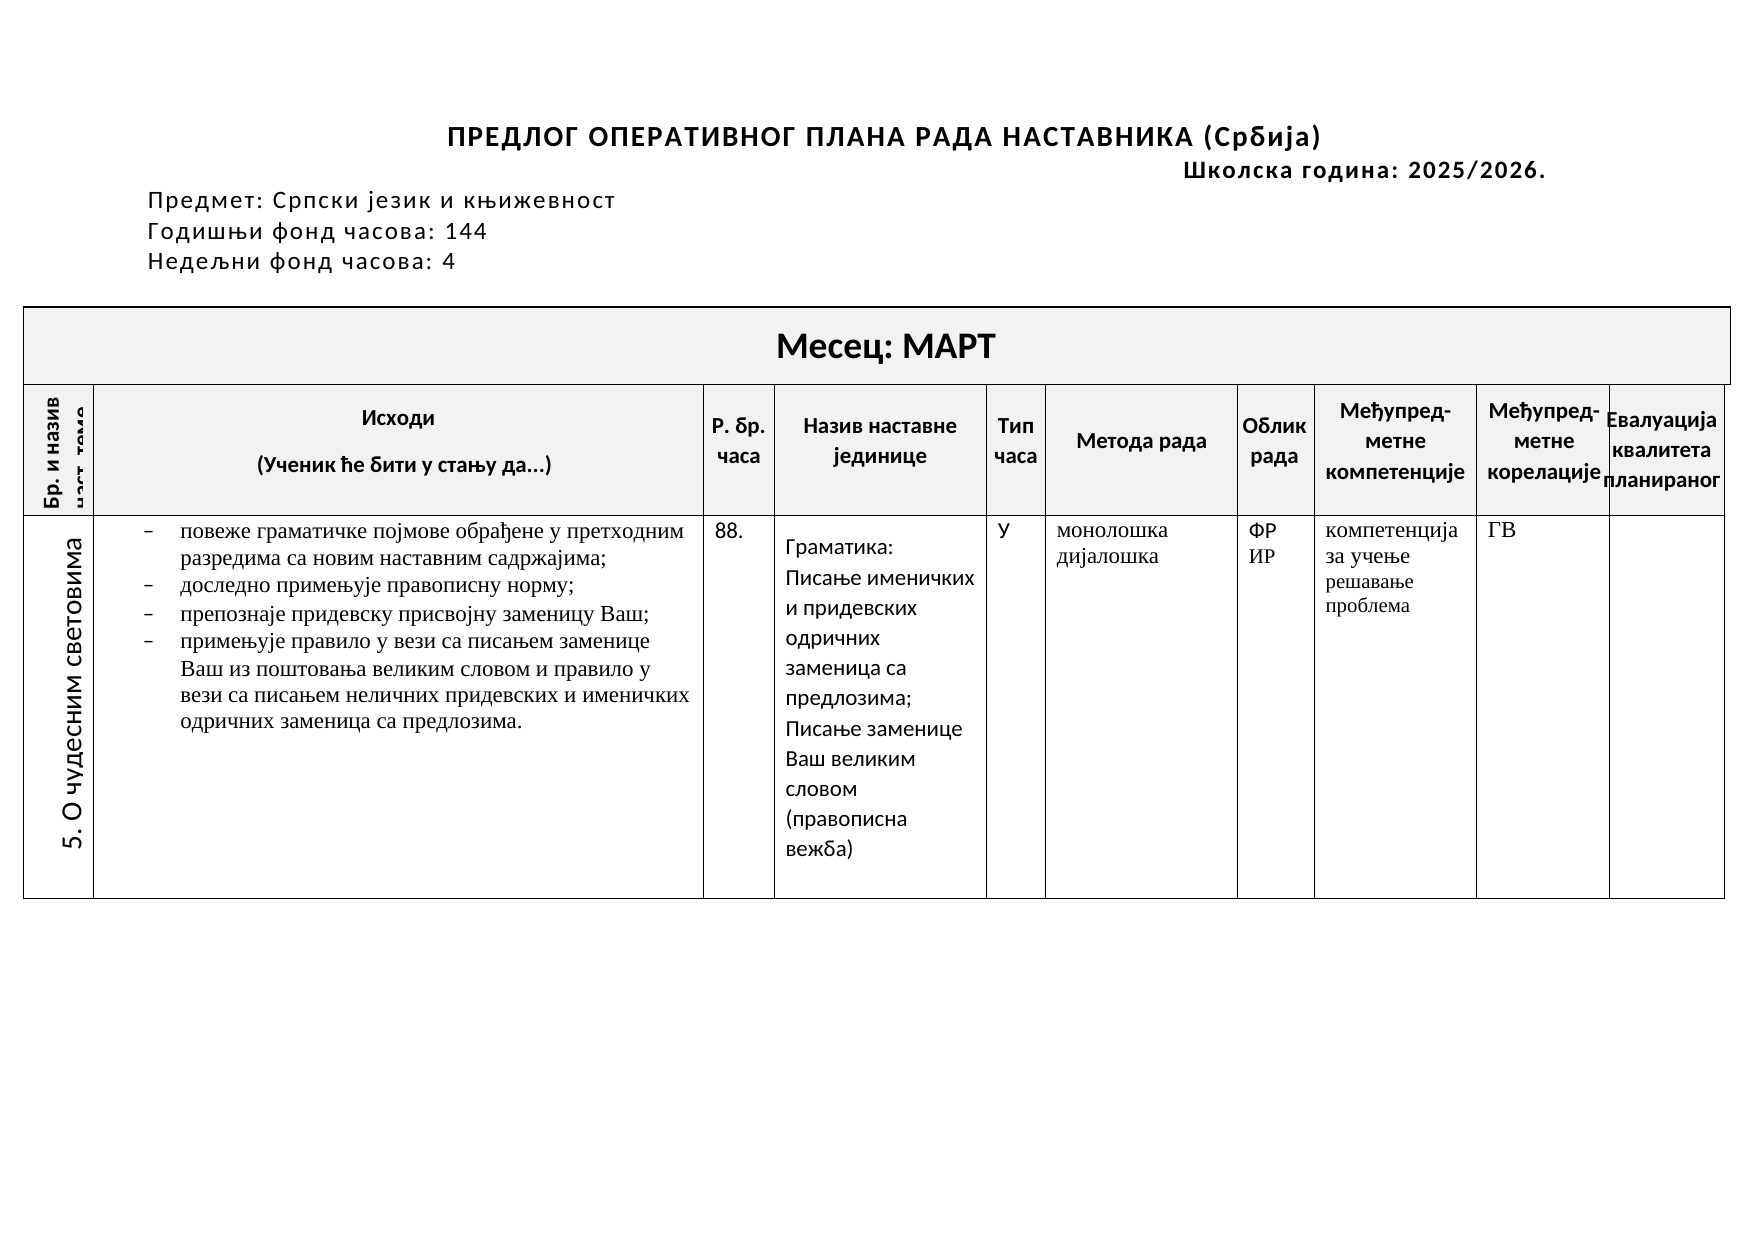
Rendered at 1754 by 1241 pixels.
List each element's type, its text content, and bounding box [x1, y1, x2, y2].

table_cell Евалуација квалитета планираног [1610, 385, 1724, 515]
table_cell Облик рада [1238, 385, 1314, 515]
table_cell ГВ [1477, 516, 1609, 898]
table_cell 5. О чудесним световима [24, 516, 93, 898]
table_cell монолошка дијалошка [1046, 516, 1237, 898]
table_header Месец: МАРТ [24, 308, 1730, 384]
table_cell Р. бр. часа [704, 385, 774, 515]
table_cell Међупред- метне корелације [1477, 385, 1609, 515]
table_cell Назив наставне јединице [775, 385, 986, 515]
table_cell 88. [704, 516, 774, 898]
table_cell Исходи (Ученик ће бити у стању да...) [94, 385, 703, 515]
text Годишњи фонд часова: 144 [148, 215, 1606, 245]
table_cell Бр. и назив наст. теме [24, 385, 93, 515]
table_cell повеже граматичке појмове обрађене у претходним разредима са новим наставним садржајима; доследно примењује правописну норму; препознаје придевску присвојну заменицу Ваш; примењује правило у вези са писањем заменице Ваш из поштовања великим словом и правило у вези са писањем неличних придевских и именичких одричних заменица са предлозима. [94, 516, 703, 898]
table_cell Тип часа [987, 385, 1045, 515]
table_cell Међупред-метне компетенције [1315, 385, 1476, 515]
text ПРЕДЛОГ ОПЕРАТИВНОГ ПЛАНА РАДА НАСТАВНИКА (Србија) [148, 118, 1606, 154]
table_cell Метода рада [1046, 385, 1237, 515]
table_cell [1610, 516, 1724, 898]
text Предмет: Српски језик и књижевност [148, 184, 1606, 215]
table_cell У [987, 516, 1045, 898]
text Недељни фонд часова: 4 [148, 245, 1606, 276]
table_cell ФР ИР [1238, 516, 1314, 898]
table_cell Граматика: Писање именичких и придевских одричних заменица са предлозима; Писање заменице Ваш великим словом (правописна вежба) [775, 516, 986, 898]
table_cell компетенција за учење решавање проблема [1315, 516, 1476, 898]
text Школска година: 2025/2026. [1048, 154, 1606, 184]
